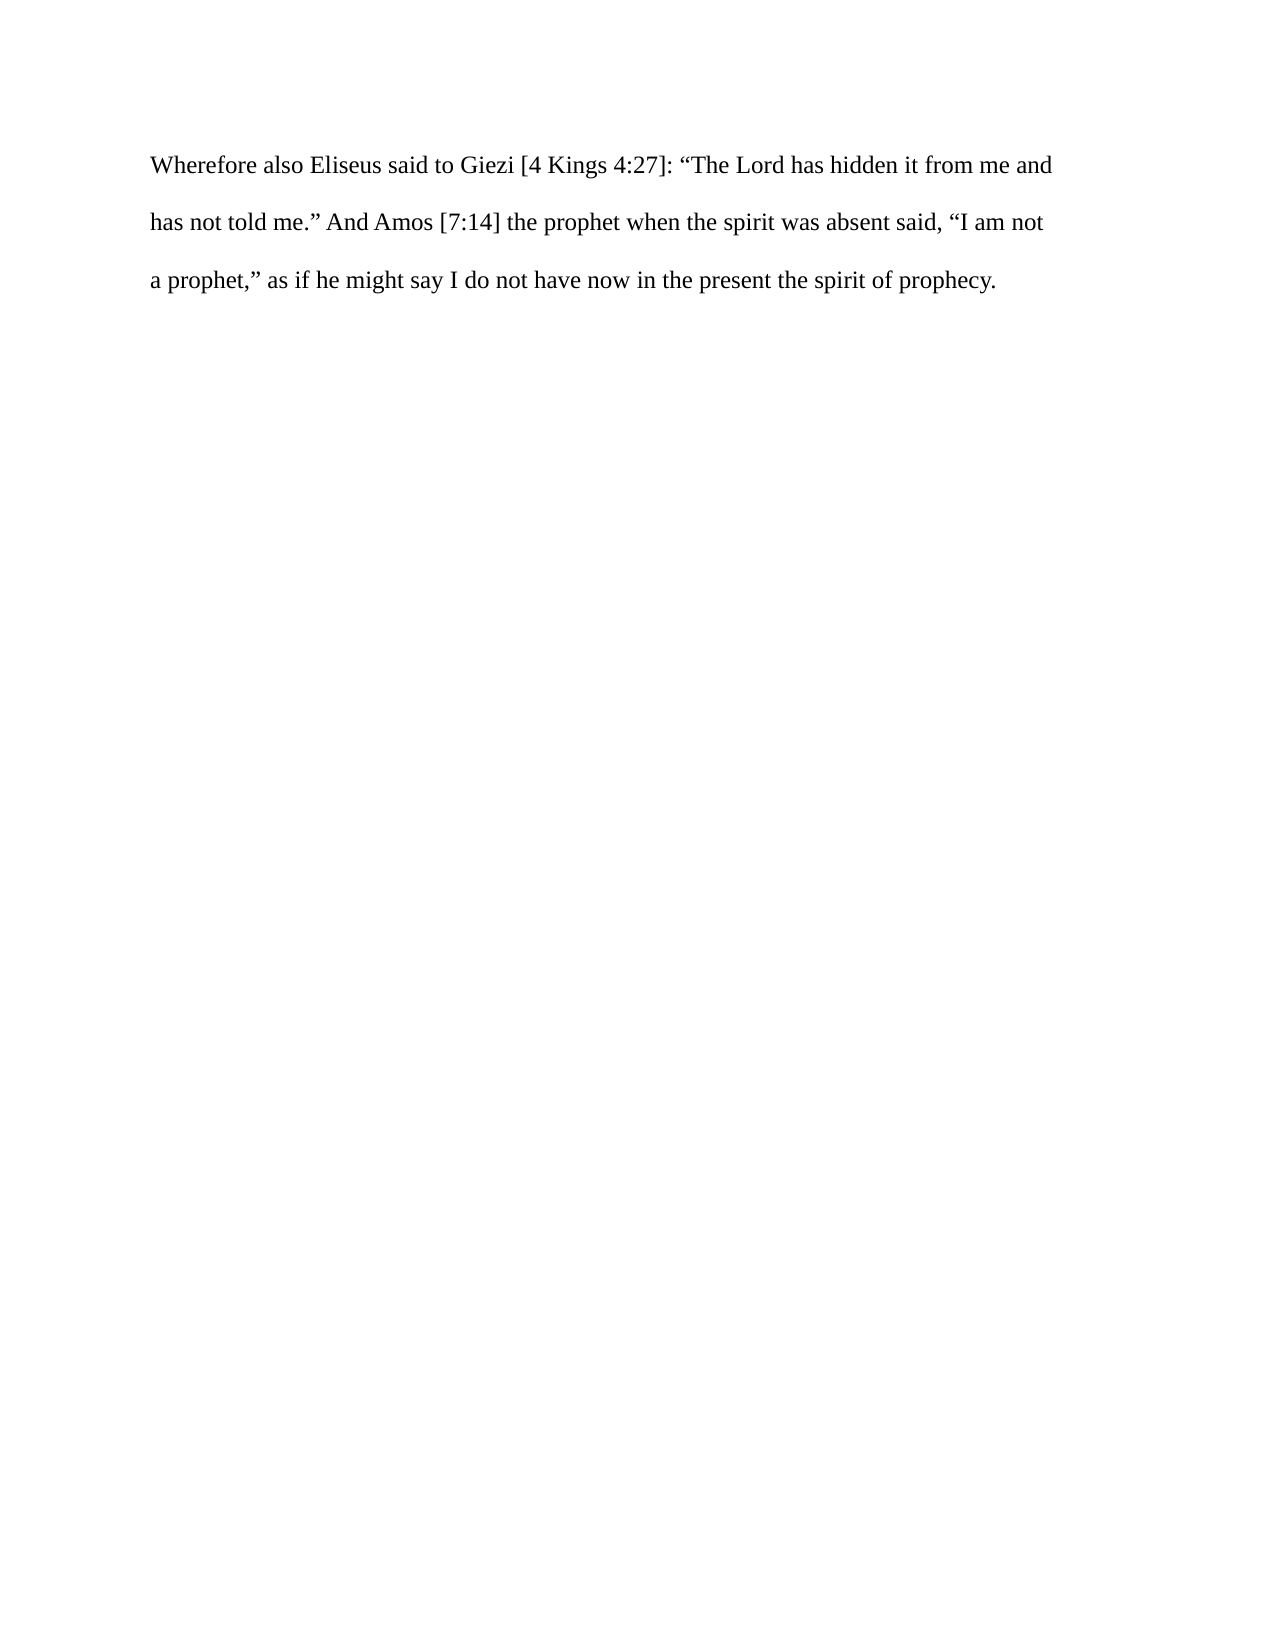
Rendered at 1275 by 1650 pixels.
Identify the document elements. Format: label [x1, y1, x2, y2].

text [150, 150, 1060, 294]
